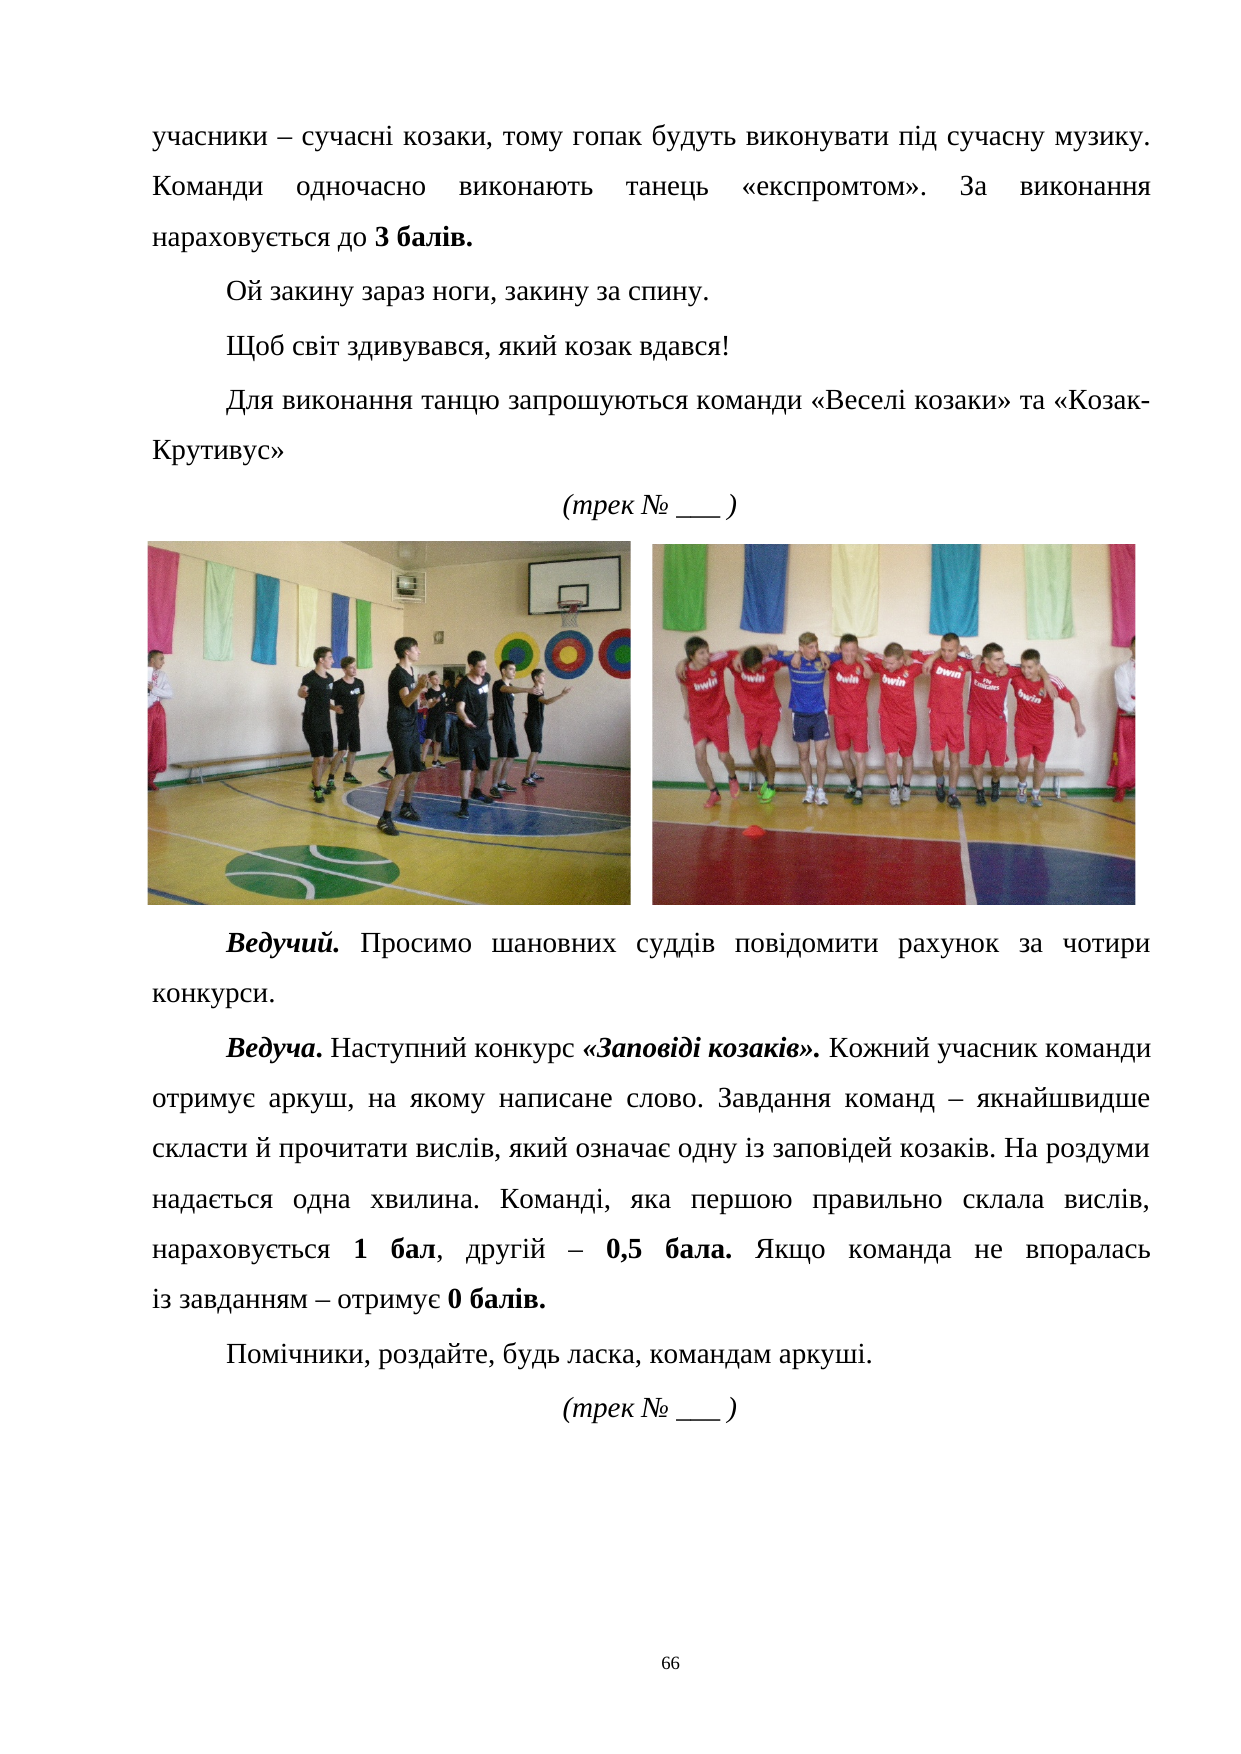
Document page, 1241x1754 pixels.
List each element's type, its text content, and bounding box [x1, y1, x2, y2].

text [152, 118, 1152, 252]
picture [652, 544, 1136, 905]
text Помічники, роздайте, будь ласка, командам аркуші. [152, 1336, 1152, 1369]
text Ведуча. Наступний конкурс «Заповіді козаків». Кожний учасник команди отримує аркуш, на якому написане слово. Завдання команд – якнайшвидше скласти й прочитати вислів, який означає одну із заповідей козаків. На роздуми надається одна хвилина. Команді, яка першою правильно склала вислів, нараховується 1 бал, другій – 0,5 бала. Якщо команда не впоралась із завданням – отримує 0 балів. [152, 1030, 1152, 1315]
picture [147, 541, 631, 905]
text Ой закину зараз ноги, закину за спину. [152, 273, 1152, 307]
text (трек № ___ ) [148, 487, 1152, 521]
text Для виконання танцю запрошуються команди «Веселі козаки» та «Козак-Крутивус» [152, 382, 1152, 466]
text Ведучий. Просимо шановних суддів повідомити рахунок за чотири конкурси. [152, 925, 1152, 1009]
text (трек № ___ ) [148, 1390, 1152, 1424]
text Щоб світ здивувався, який козак вдався! [152, 328, 1152, 361]
